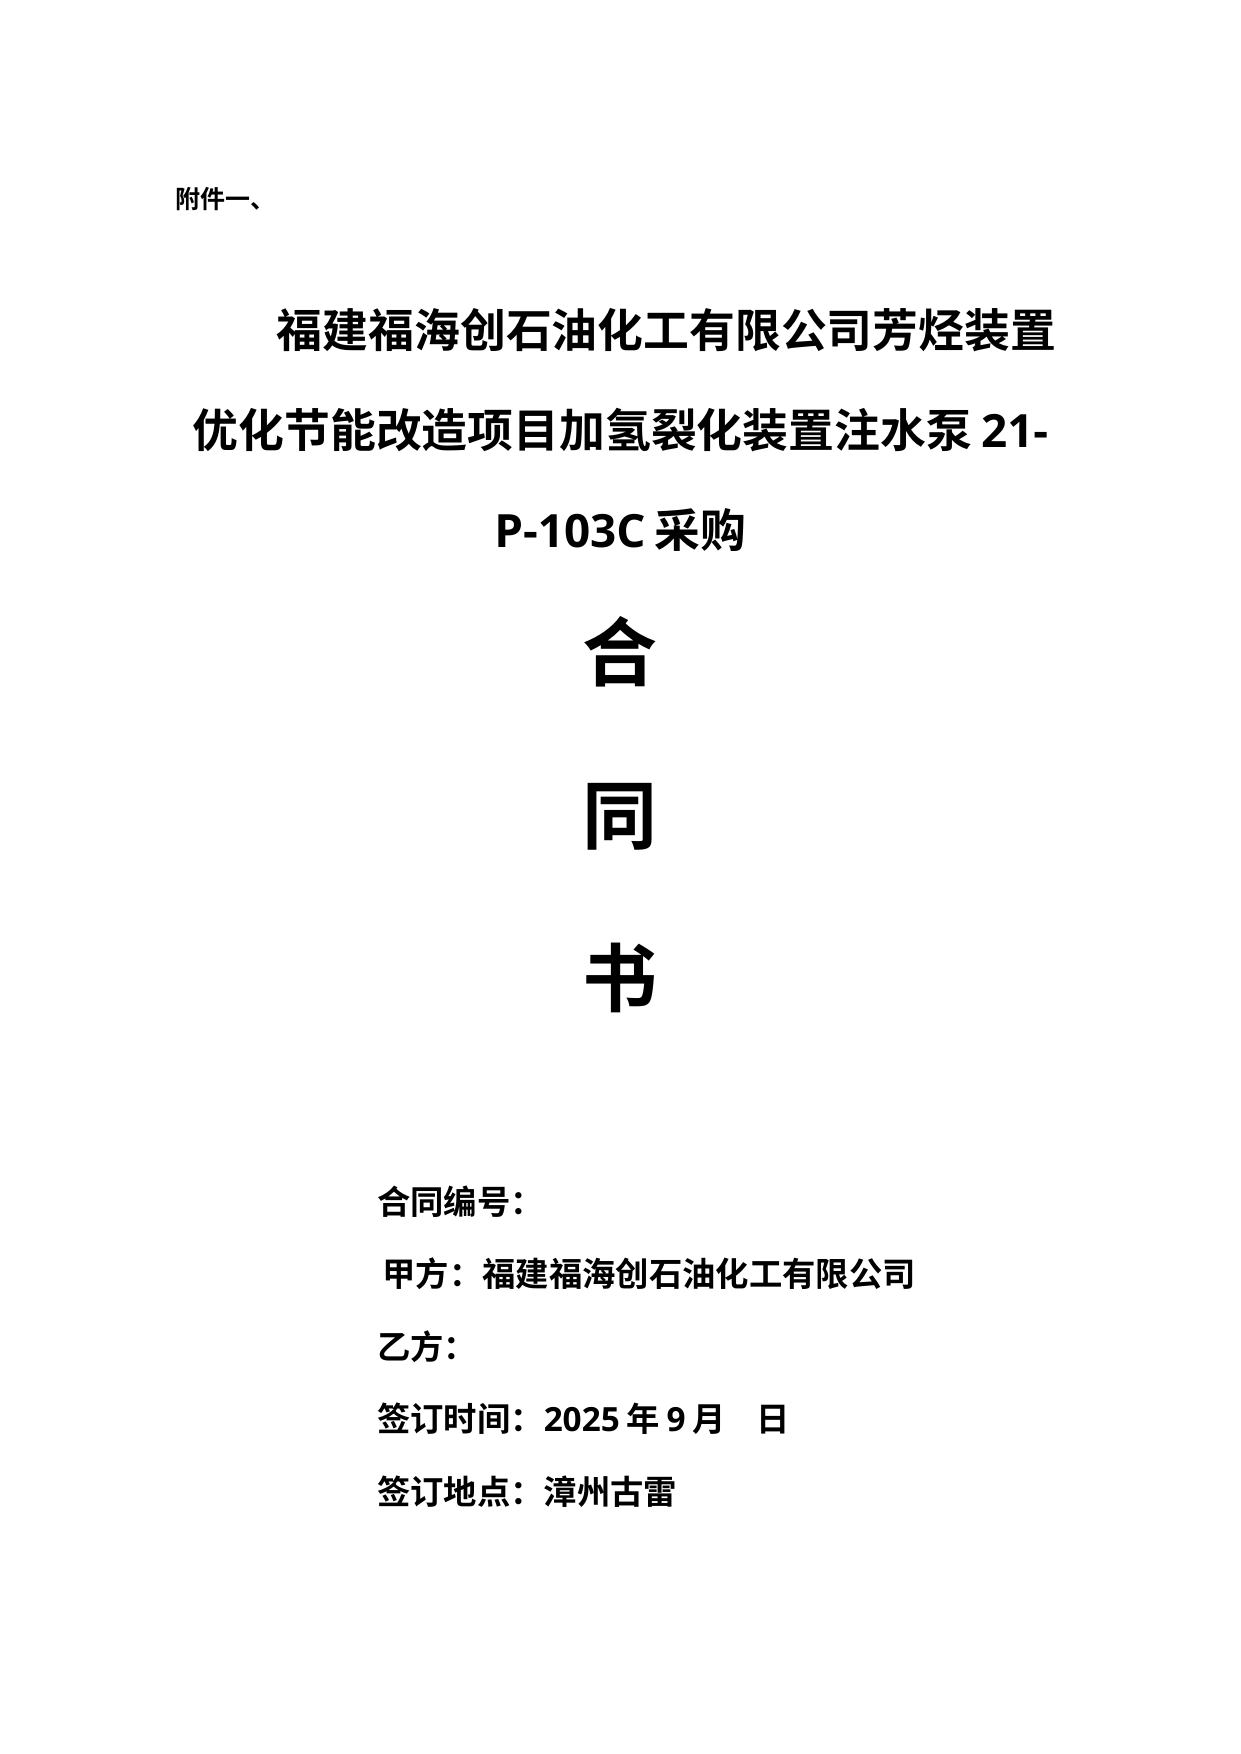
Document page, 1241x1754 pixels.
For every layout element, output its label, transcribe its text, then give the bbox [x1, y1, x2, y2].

text 同 [175, 757, 1065, 865]
text 书 [175, 919, 1065, 1028]
text 合 [175, 594, 1065, 702]
text 合同编号： [245, 1176, 1065, 1224]
text 附件一、 [175, 165, 1065, 230]
text 签订时间：2025年9月 日 [245, 1393, 1065, 1441]
text 签订地点：漳州古雷 [245, 1465, 1065, 1514]
text 福建福海创石油化工有限公司芳烃装置优化节能改造项目加氢裂化装置注水泵21-P-103C采购 [175, 295, 1065, 560]
text 乙方： [245, 1321, 1065, 1369]
text 甲方：福建福海创石油化工有限公司 [248, 1248, 1065, 1296]
